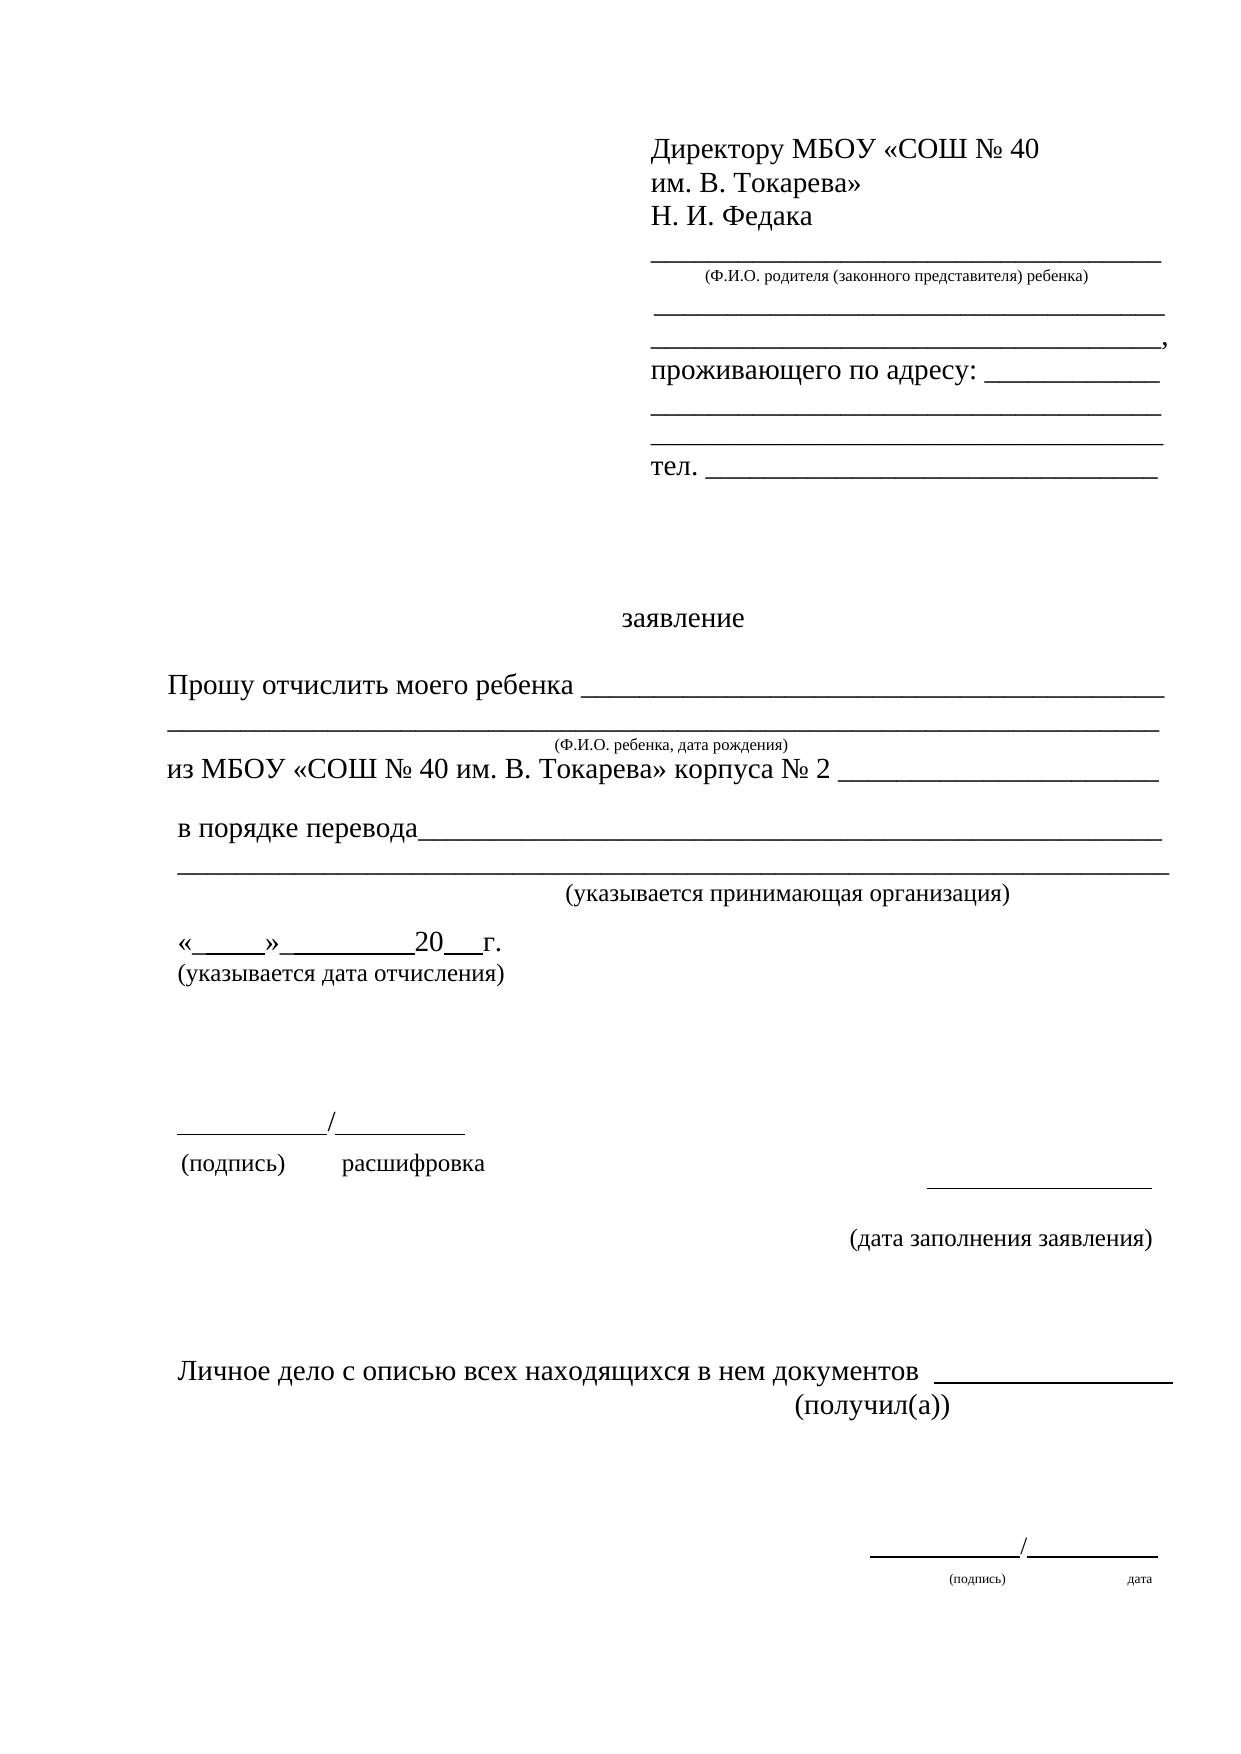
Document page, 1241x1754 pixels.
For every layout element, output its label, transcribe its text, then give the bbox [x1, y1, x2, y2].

text (Ф.И.О. ребенка, дата рождения) [167, 735, 1176, 754]
text ____________________________________________________________________ [167, 701, 1176, 734]
subtitle Личное дело с описью всех находящихся в нем документов [177, 1353, 1176, 1387]
text проживающего по адресу: ____________ [651, 352, 1176, 385]
text (указывается дата отчисления) [177, 958, 1176, 987]
subtitle / [167, 1531, 1158, 1560]
text (подпись) расшифровка [181, 1148, 1176, 1177]
text заявление [621, 600, 1176, 634]
subtitle «_ »_ 20 г. [177, 924, 1176, 958]
subtitle / [177, 1104, 1176, 1138]
text _________________________________________ [651, 419, 1176, 448]
text из МБОУ «СОШ № 40 им. В. Токарева» корпуса № 2 ______________________ [167, 754, 1176, 785]
text ___________________________________, [651, 318, 1176, 352]
text Прошу отчислить моего ребенка ________________________________________ [167, 667, 1176, 701]
text (получил(а)) [167, 1387, 950, 1421]
text ___________________________________ [651, 385, 1176, 419]
text ___________________________________ [651, 232, 1176, 266]
subtitle ____________________________________________________________________ [177, 844, 1176, 877]
text (подпись) дата [167, 1570, 1152, 1586]
text ___________________________________ [639, 285, 1176, 318]
text (указывается принимающая организация) [565, 878, 1176, 906]
subtitle в порядке перевода___________________________________________________ [177, 810, 1176, 844]
text (Ф.И.О. родителя (законного представителя) ребенка) [705, 266, 1176, 285]
text Н. И. Федака [651, 198, 1130, 232]
text (дата заполнения заявления) [167, 1223, 1152, 1252]
text им. В. Токарева» [651, 165, 1130, 198]
text Директору МБОУ «СОШ № 40 [651, 131, 1130, 165]
text тел. _______________________________ [651, 448, 1176, 481]
